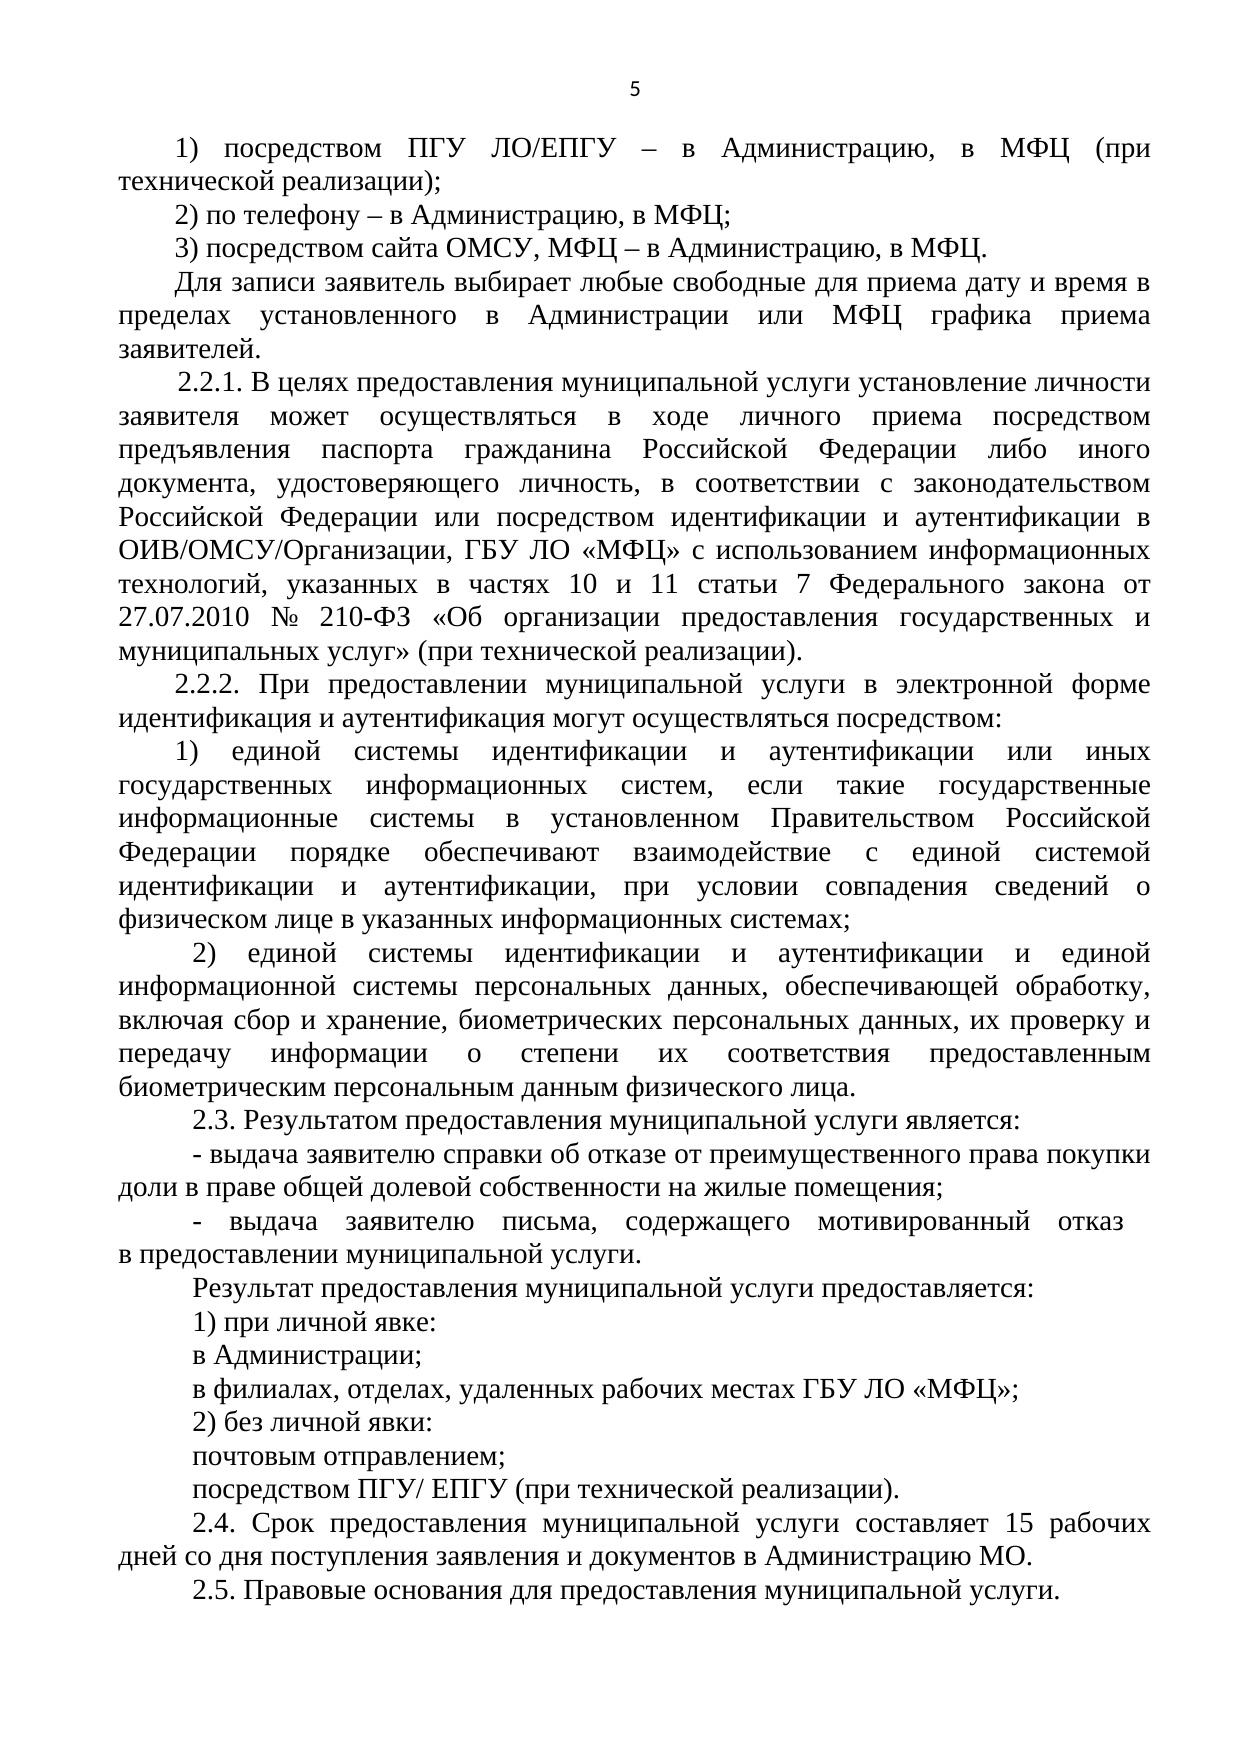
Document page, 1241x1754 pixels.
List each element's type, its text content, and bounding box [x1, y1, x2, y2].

text - выдача заявителю справки об отказе от преимущественного права покупки доли в праве общей долевой собственности на жилые помещения; [118, 1136, 1152, 1203]
text - выдача заявителю письма, содержащего мотивированный отказ в предоставлении муниципальной услуги. [118, 1203, 1152, 1270]
text 2) по телефону – в Администрацию, в МФЦ; [118, 197, 1152, 230]
text в Администрации; [118, 1337, 1152, 1371]
text 2.2.1. В целях предоставления муниципальной услуги установление личности заявителя может осуществляться в ходе личного приема посредством предъявления паспорта гражданина Российской Федерации либо иного документа, удостоверяющего личность, в соответствии с законодательством Российской Федерации или посредством идентификации и аутентификации в ОИВ/ОМСУ/Организации, ГБУ ЛО «МФЦ» с использованием информационных технологий, указанных в частях 10 и 11 статьи 7 Федерального закона от 27.07.2010 № 210-ФЗ «Об организации предоставления государственных и муниципальных услуг» (при технической реализации). [118, 364, 1152, 666]
text 2) единой системы идентификации и аутентификации и единой информационной системы персональных данных, обеспечивающей обработку, включая сбор и хранение, биометрических персональных данных, их проверку и передачу информации о степени их соответствия предоставленным биометрическим персональным данным физического лица. [118, 935, 1152, 1102]
text 1) единой системы идентификации и аутентификации или иных государственных информационных систем, если такие государственные информационные системы в установленном Правительством Российской Федерации порядке обеспечивают взаимодействие с единой системой идентификации и аутентификации, при условии совпадения сведений о физическом лице в указанных информационных системах; [118, 733, 1152, 935]
text Для записи заявитель выбирает любые свободные для приема дату и время в пределах установленного в Администрации или МФЦ графика приема заявителей. [118, 264, 1152, 364]
text 2.3. Результатом предоставления муниципальной услуги является: [118, 1102, 1152, 1136]
text почтовым отправлением; [118, 1438, 1152, 1471]
text 2.5. Правовые основания для предоставления муниципальной услуги. [118, 1572, 1152, 1606]
text 2) без личной явки: [118, 1404, 1152, 1438]
text 3) посредством сайта ОМСУ, МФЦ – в Администрацию, в МФЦ. [118, 230, 1152, 264]
text 2.4. Срок предоставления муниципальной услуги составляет 15 рабочих дней со дня поступления заявления и документов в Администрацию МО. [118, 1505, 1152, 1572]
text 2.2.2. При предоставлении муниципальной услуги в электронной форме идентификация и аутентификация могут осуществляться посредством: [118, 666, 1152, 733]
text 1) посредством ПГУ ЛО/ЕПГУ – в Администрацию, в МФЦ (при технической реализации); [118, 130, 1152, 197]
text в филиалах, отделах, удаленных рабочих местах ГБУ ЛО «МФЦ»; [118, 1371, 1152, 1404]
text Результат предоставления муниципальной услуги предоставляется: [118, 1270, 1152, 1304]
text посредством ПГУ/ ЕПГУ (при технической реализации). [118, 1471, 1152, 1505]
text 1) при личной явке: [118, 1304, 1152, 1337]
